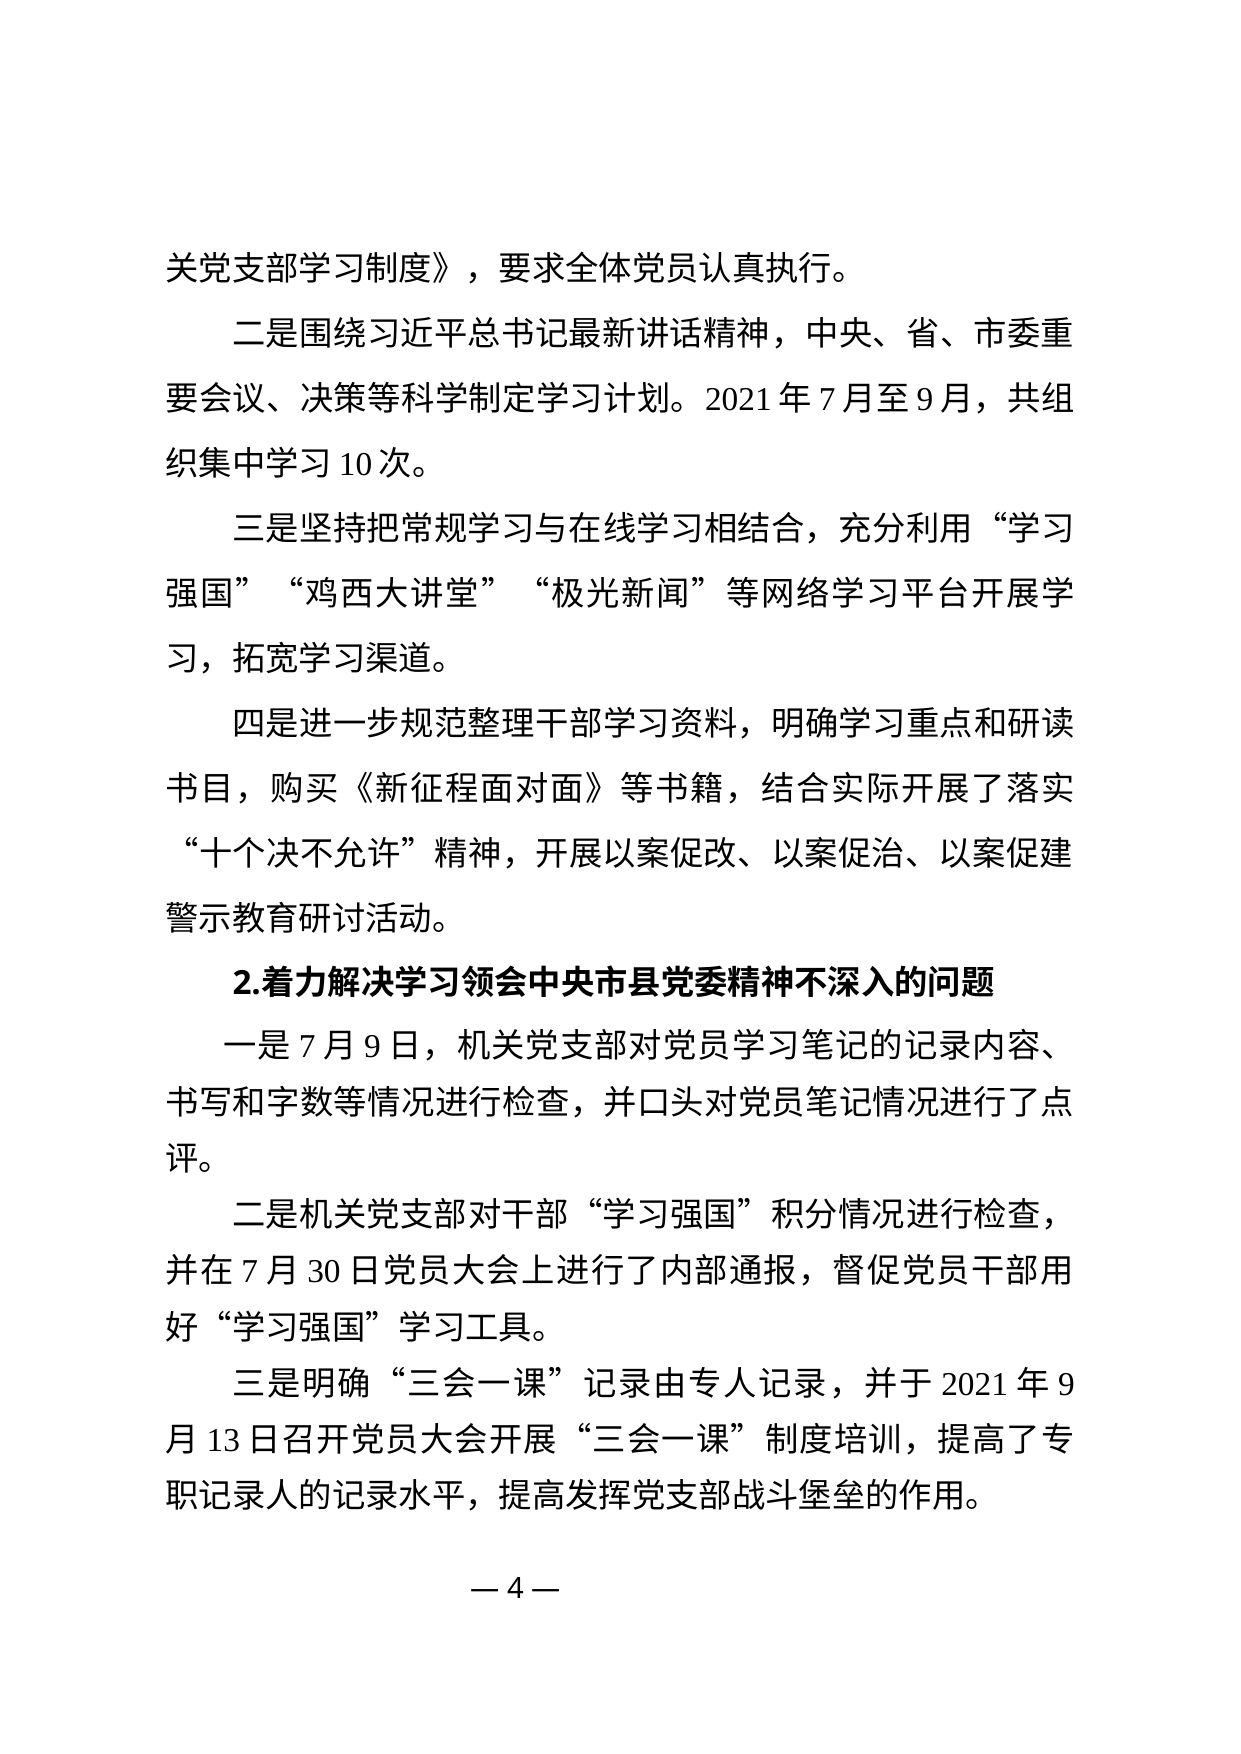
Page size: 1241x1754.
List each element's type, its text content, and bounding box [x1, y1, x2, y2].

list 二是围绕习近平总书记最新讲话精神，中央、省、市委重要会议、决策等科学制定学习计划。2021年7月至9月，共组织集中学习10次。 [165, 298, 1075, 493]
text 三是明确“三会一课”记录由专人记录，并于2021年9月13日召开党员大会开展“三会一课”制度培训，提高了专职记录人的记录水平，提高发挥党支部战斗堡垒的作用。 [165, 1350, 1075, 1519]
text 2.着力解决学习领会中央市县党委精神不深入的问题 [165, 948, 1075, 1013]
list 三是坚持把常规学习与在线学习相结合，充分利用“学习强国”“鸡西大讲堂”“极光新闻”等网络学习平台开展学习，拓宽学习渠道。 [165, 493, 1075, 688]
text 二是机关党支部对干部“学习强国”积分情况进行检查，并在7月30日党员大会上进行了内部通报，督促党员干部用好“学习强国”学习工具。 [165, 1182, 1075, 1350]
list 四是进一步规范整理干部学习资料，明确学习重点和研读书目，购买《新征程面对面》等书籍，结合实际开展了落实“十个决不允许”精神，开展以案促改、以案促治、以案促建警示教育研讨活动。 [165, 688, 1075, 948]
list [165, 233, 1075, 298]
text 一是7月9日，机关党支部对党员学习笔记的记录内容、书写和字数等情况进行检查，并口头对党员笔记情况进行了点评。 [165, 1013, 1075, 1182]
